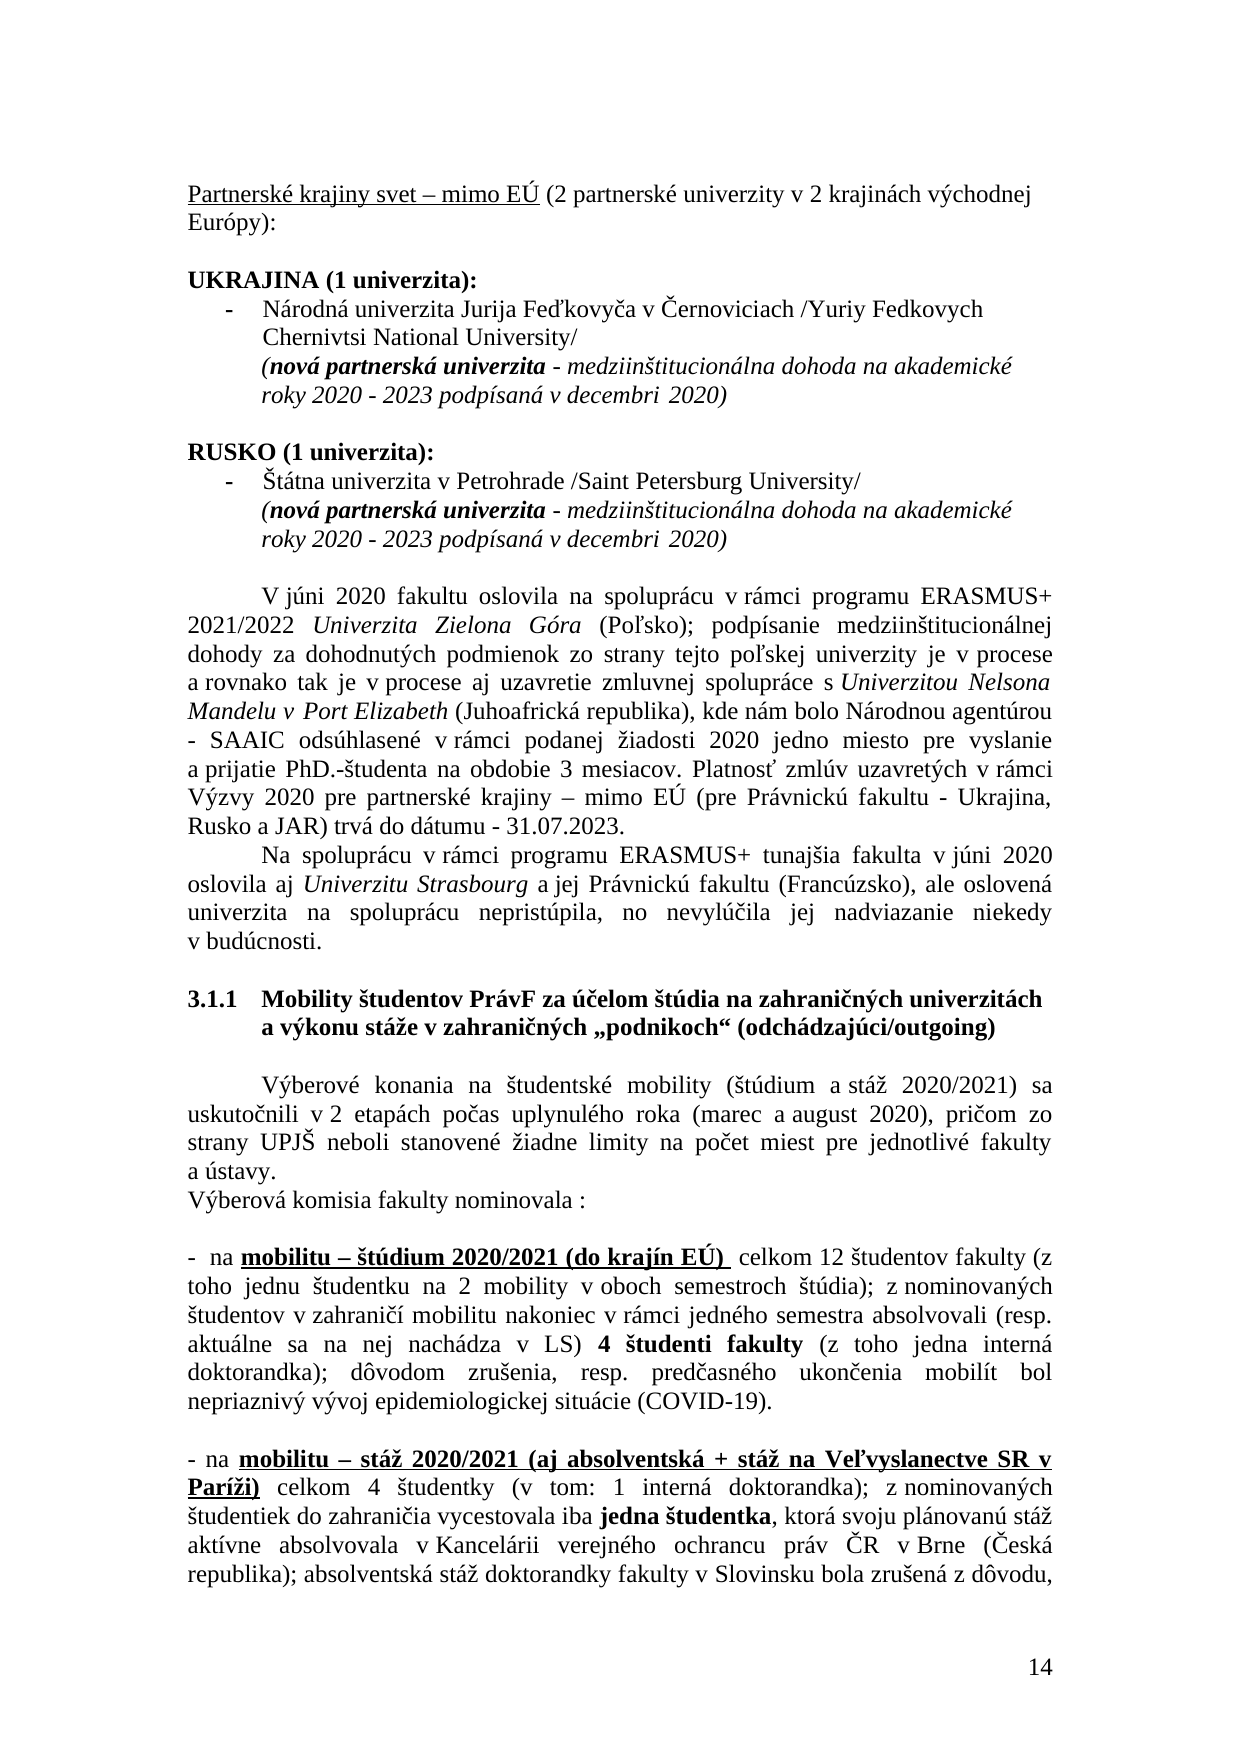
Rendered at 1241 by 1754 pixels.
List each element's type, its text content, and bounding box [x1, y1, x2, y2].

text RUSKO (1 univerzita): [187, 437, 1053, 466]
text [187, 1444, 1053, 1587]
text Na spoluprácu v rámci programu ERASMUS+ tunajšia fakulta v júni 2020 oslovila aj Univerzitu Strasbourg a jej Právnickú fakultu (Francúzsko), ale oslovená univerzita na spoluprácu nepristúpila, no nevylúčila jej nadviazanie niekedy v budúcnosti. [187, 840, 1053, 955]
list Štátna univerzita v Petrohrade /Saint Petersburg University/ [225, 466, 1053, 495]
text (nová partnerská univerzita - medziinštitucionálna dohoda na akademické roky 2020 - 2023 podpísaná v decembri 2020) [261, 495, 1053, 552]
text Výberové konania na študentské mobility (štúdium a stáž 2020/2021) sa uskutočnili v 2 etapách počas uplynulého roka (marec a august 2020), pričom zo strany UPJŠ neboli stanovené žiadne limity na počet miest pre jednotlivé fakulty a ústavy. [187, 1070, 1053, 1185]
list Partnerské krajiny svet – mimo EÚ (2 partnerské univerzity v 2 krajinách východnej Európy): [187, 179, 1053, 236]
list Národná univerzita Jurija Feďkovyča v Černoviciach /Yuriy Fedkovych Chernivtsi National University/ [225, 294, 1053, 351]
text 3.1.1 Mobility študentov PrávF za účelom štúdia na zahraničných univerzitách a výkonu stáže v zahraničných „podnikoch“ (odchádzajúci/outgoing) [187, 984, 1053, 1041]
text V júni 2020 fakultu oslovila na spoluprácu v rámci programu ERASMUS+ 2021/2022 Univerzita Zielona Góra (Poľsko); podpísanie medziinštitucionálnej dohody za dohodnutých podmienok zo strany tejto poľskej univerzity je v procese a rovnako tak je v procese aj uzavretie zmluvnej spolupráce s Univerzitou Nelsona Mandelu v Port Elizabeth (Juhoafrická republika), kde nám bolo Národnou agentúrou - SAAIC odsúhlasené v rámci podanej žiadosti 2020 jedno miesto pre vyslanie a prijatie PhD.-študenta na obdobie 3 mesiacov. Platnosť zmlúv uzavretých v rámci Výzvy 2020 pre partnerské krajiny – mimo EÚ (pre Právnickú fakultu - Ukrajina, Rusko a JAR) trvá do dátumu - 31.07.2023. [187, 581, 1053, 840]
text - na mobilitu – štúdium 2020/2021 (do krajín EÚ) celkom 12 študentov fakulty (z toho jednu študentku na 2 mobility v oboch semestroch štúdia); z nominovaných študentov v zahraničí mobilitu nakoniec v rámci jedného semestra absolvovali (resp. aktuálne sa na nej nachádza v LS) 4 študenti fakulty (z toho jedna interná doktorandka); dôvodom zrušenia, resp. predčasného ukončenia mobilít bol nepriaznivý vývoj epidemiologickej situácie (COVID-19). [187, 1214, 1053, 1415]
text (nová partnerská univerzita - medziinštitucionálna dohoda na akademické roky 2020 - 2023 podpísaná v decembri 2020) [261, 351, 1053, 409]
text UKRAJINA (1 univerzita): [187, 265, 1053, 294]
text Výberová komisia fakulty nominovala : [187, 1185, 1053, 1214]
